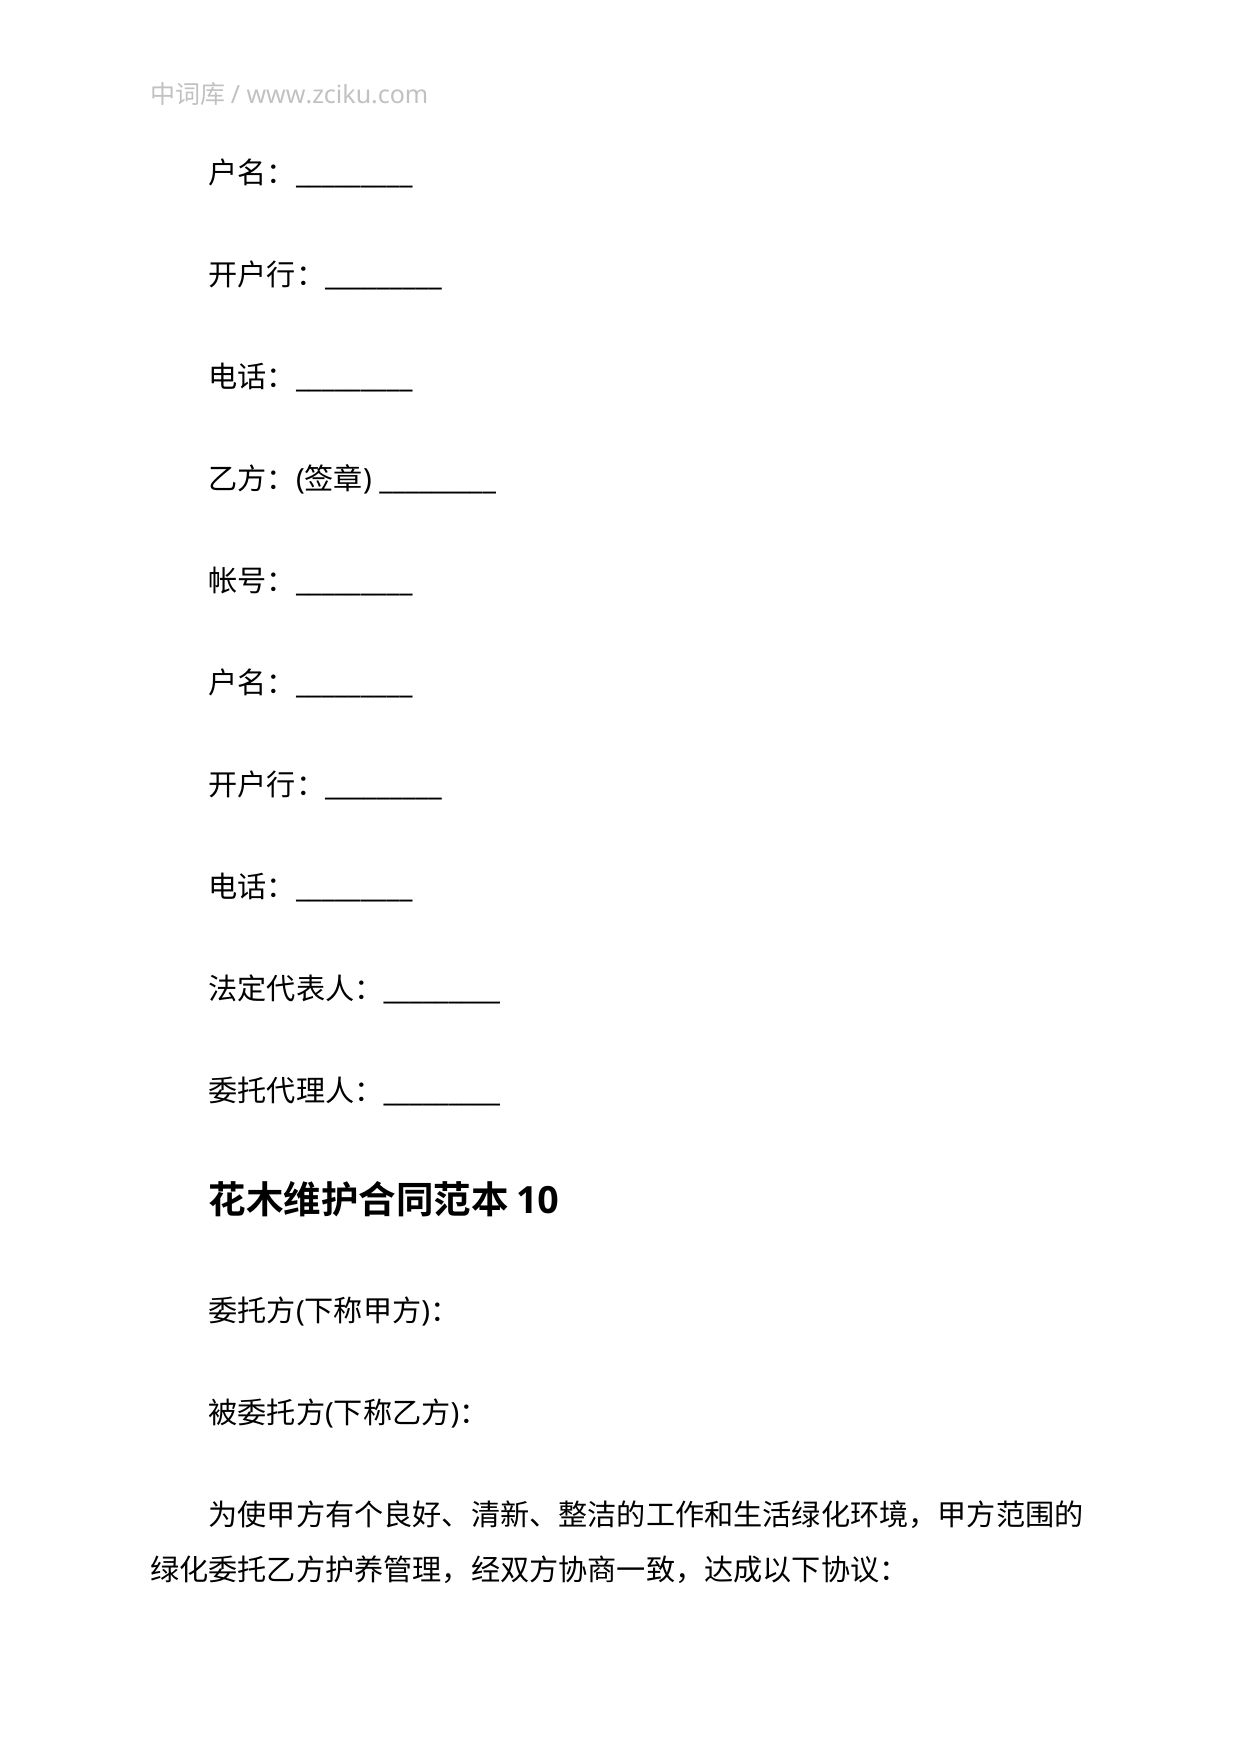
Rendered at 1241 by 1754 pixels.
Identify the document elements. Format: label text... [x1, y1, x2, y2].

text 委托代理人：_________ [150, 1068, 1090, 1110]
text 电话：_________ [150, 354, 1090, 396]
text 乙方：(签章) _________ [150, 456, 1090, 498]
text 被委托方(下称乙方)： [150, 1389, 1090, 1432]
text 为使甲方有个良好、清新、整洁的工作和生活绿化环境，甲方范围的绿化委托乙方护养管理，经双方协商一致，达成以下协议： [150, 1491, 1090, 1588]
text 户名：_________ [150, 660, 1090, 702]
text 花木维护合同范本10 [150, 1170, 1090, 1224]
text 户名：_________ [150, 150, 1090, 192]
text 委托方(下称甲方)： [150, 1287, 1090, 1330]
text 开户行：_________ [150, 252, 1090, 294]
text 开户行：_________ [150, 762, 1090, 804]
text 法定代表人：_________ [150, 966, 1090, 1008]
text 帐号：_________ [150, 558, 1090, 600]
text 电话：_________ [150, 864, 1090, 906]
